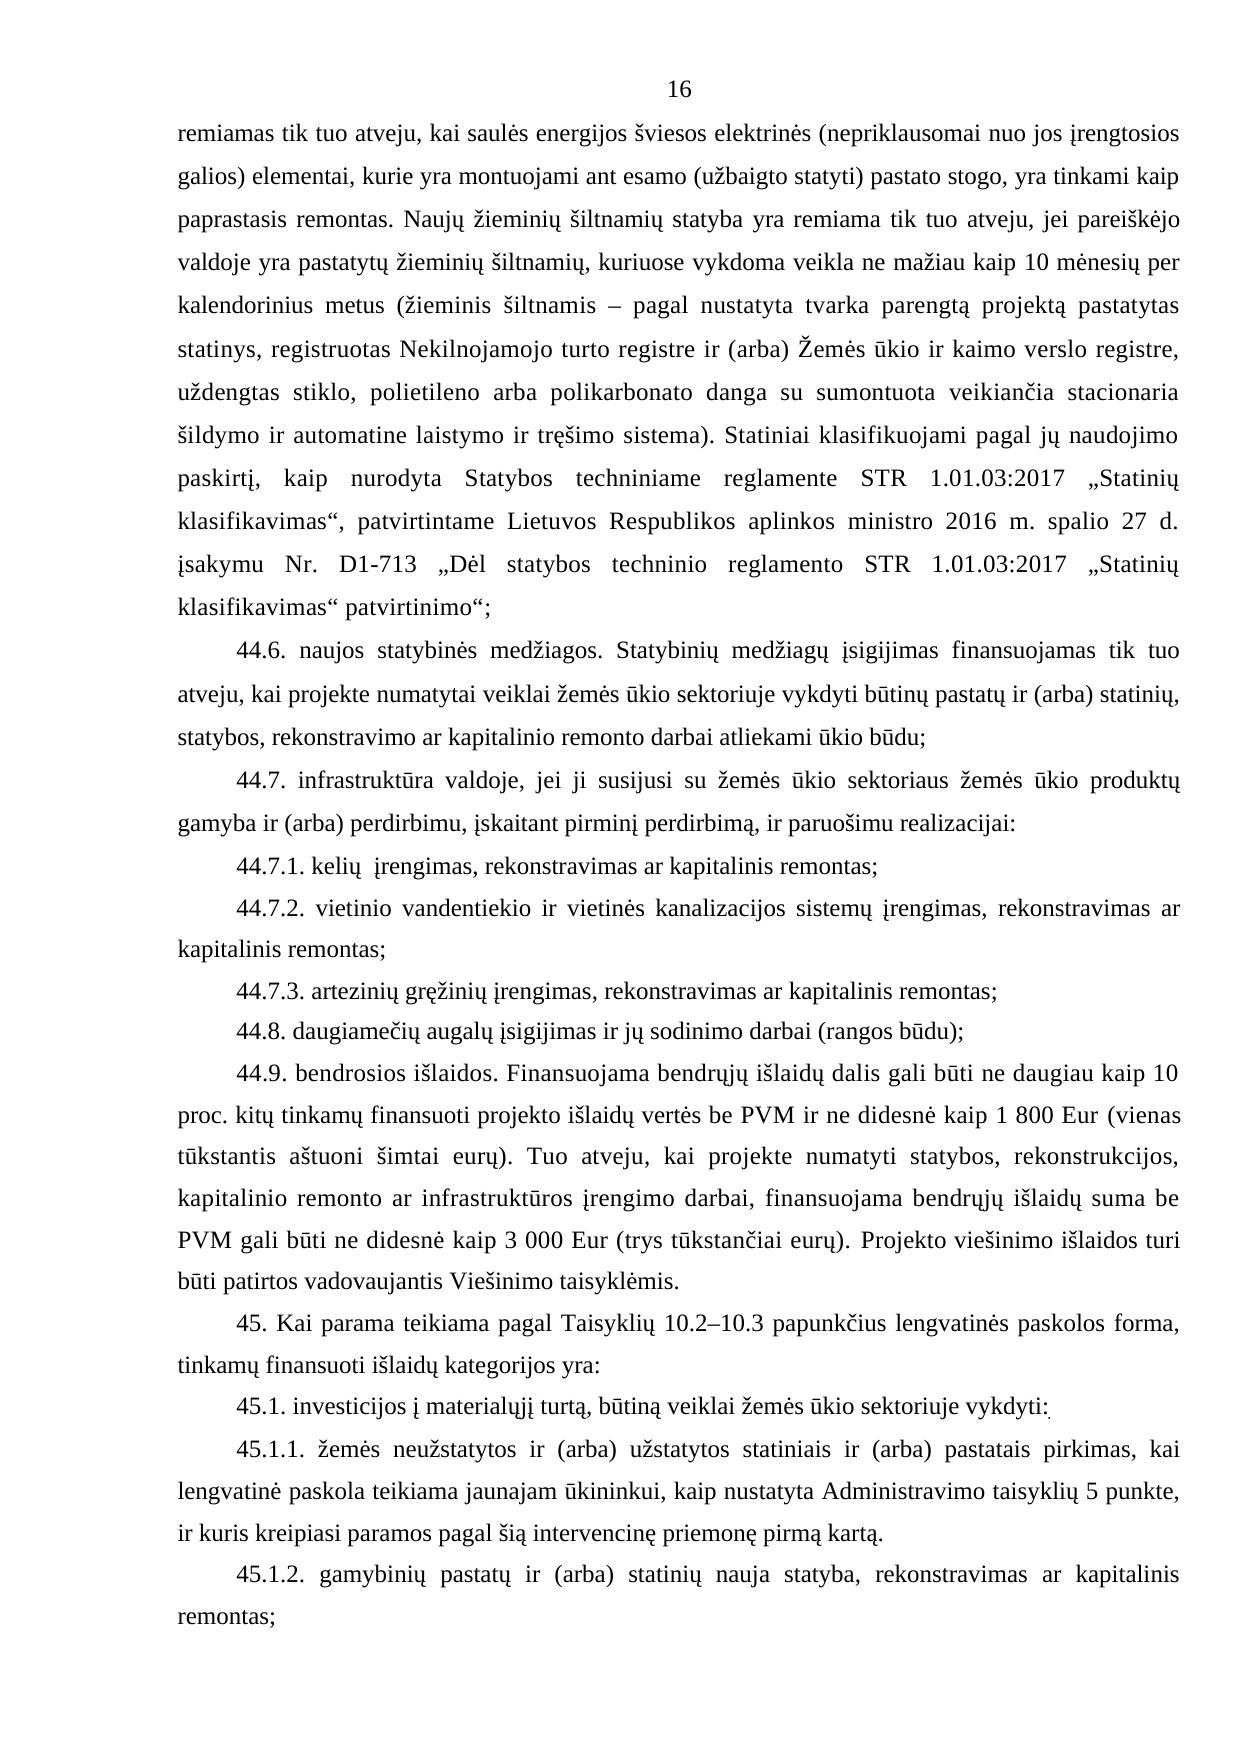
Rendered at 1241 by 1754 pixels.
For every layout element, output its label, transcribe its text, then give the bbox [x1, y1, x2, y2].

text 44.8. daugiamečių augalų įsigijimas ir jų sodinimo darbai (rangos būdu); [177, 1016, 1181, 1045]
text 44.9. bendrosios išlaidos. Finansuojama bendrųjų išlaidų dalis gali būti ne daugiau kaip 10 proc. kitų tinkamų finansuoti projekto išlaidų vertės be PVM ir ne didesnė kaip 1 800 Eur (vienas tūkstantis aštuoni šimtai eurų). Tuo atveju, kai projekte numatyti statybos, rekonstrukcijos, kapitalinio remonto ar infrastruktūros įrengimo darbai, finansuojama bendrųjų išlaidų suma be PVM gali būti ne didesnė kaip 3 000 Eur (trys tūkstančiai eurų). Projekto viešinimo išlaidos turi būti patirtos vadovaujantis Viešinimo taisyklėmis. [177, 1058, 1181, 1295]
text 44.7.3. artezinių gręžinių įrengimas, rekonstravimas ar kapitalinis remontas; [177, 976, 1181, 1005]
text 44.7.2. vietinio vandentiekio ir vietinės kanalizacijos sistemų įrengimas, rekonstravimas ar kapitalinis remontas; [177, 893, 1181, 963]
text 45. Kai parama teikiama pagal Taisyklių 10.2–10.3 papunkčius lengvatinės paskolos forma, tinkamų finansuoti išlaidų kategorijos yra: [177, 1308, 1181, 1378]
text 45.1.2. gamybinių pastatų ir (arba) statinių nauja statyba, rekonstravimas ar kapitalinis remontas; [177, 1559, 1181, 1630]
text 44.7. infrastruktūra valdoje, jei ji susijusi su žemės ūkio sektoriaus žemės ūkio produktų gamyba ir (arba) perdirbimu, įskaitant pirminį perdirbimą, ir paruošimu realizacijai: [177, 765, 1181, 837]
text 45.1.1. žemės neužstatytos ir (arba) užstatytos statiniais ir (arba) pastatais pirkimas, kai lengvatinė paskola teikiama jaunajam ūkininkui, kaip nustatyta Administravimo taisyklių 5 punkte, ir kuris kreipiasi paramos pagal šią intervencinę priemonę pirmą kartą. [177, 1434, 1181, 1547]
text 44.7.1. kelių įrengimas, rekonstravimas ar kapitalinis remontas; [177, 851, 1181, 880]
text 45.1. investicijos į materialųjį turtą, būtiną veiklai žemės ūkio sektoriuje vykdyti:ׅ [177, 1391, 1181, 1420]
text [177, 118, 1181, 621]
text 44.6. naujos statybinės medžiagos. Statybinių medžiagų įsigijimas finansuojamas tik tuo atveju, kai projekte numatytai veiklai žemės ūkio sektoriuje vykdyti būtinų pastatų ir (arba) statinių, statybos, rekonstravimo ar kapitalinio remonto darbai atliekami ūkio būdu; [177, 636, 1181, 751]
